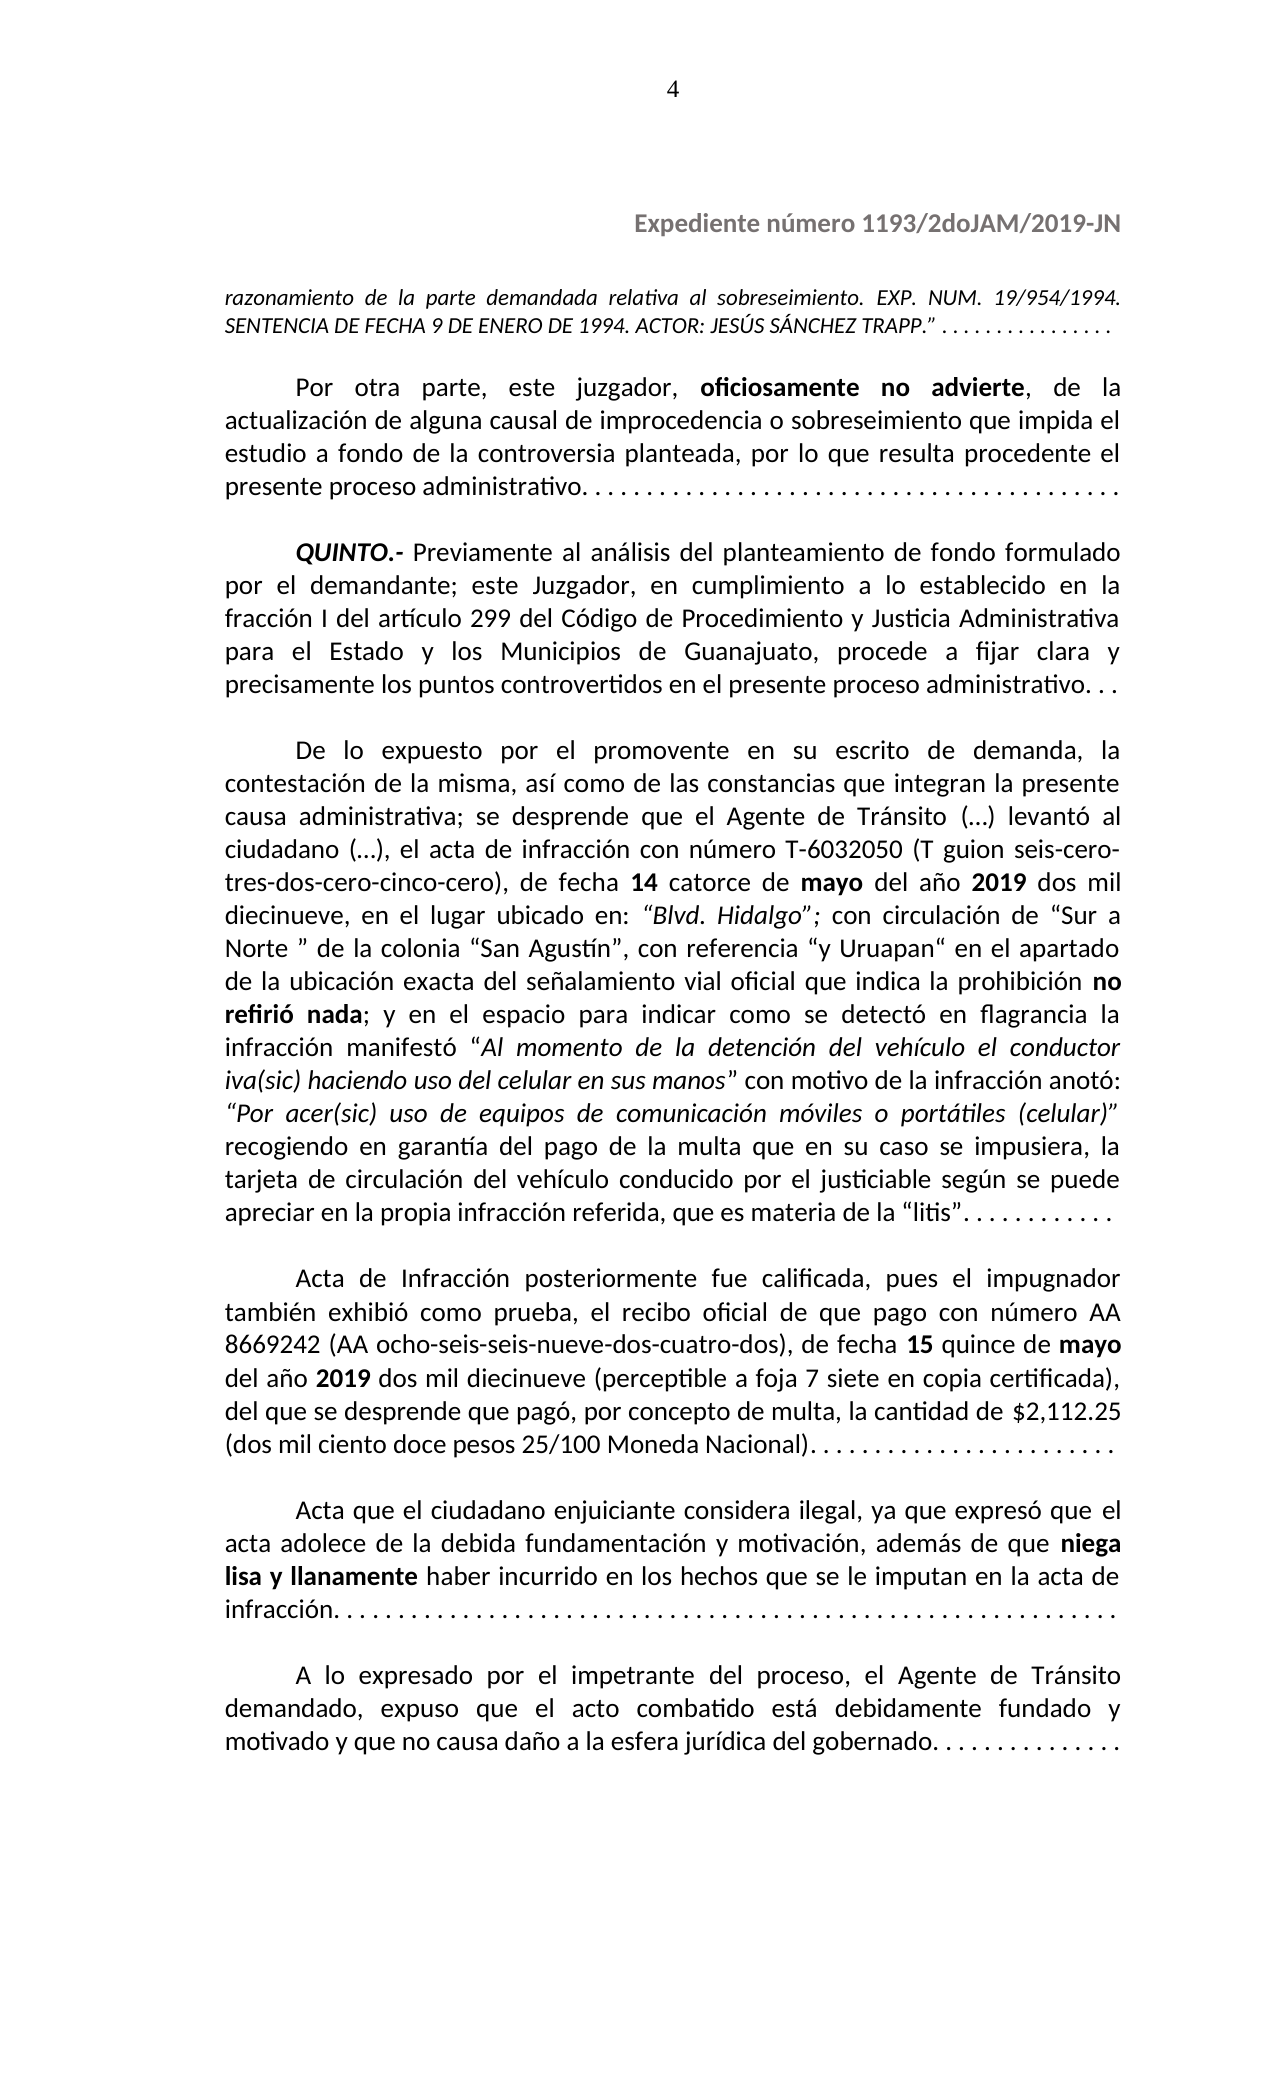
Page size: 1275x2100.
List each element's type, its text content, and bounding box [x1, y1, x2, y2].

text QUINTO.- Previamente al análisis del planteamiento de fondo formulado por el demandante; este Juzgador, en cumplimiento a lo establecido en la fracción I del artículo 299 del Código de Procedimiento y Justicia Administrativa para el Estado y los Municipios de Guanajuato, procede a fijar clara y precisamente los puntos controvertidos en el presente proceso administrativo. . . [224, 535, 1121, 700]
text De lo expuesto por el promovente en su escrito de demanda, la contestación de la misma, así como de las constancias que integran la presente causa administrativa; se desprende que el Agente de Tránsito (…) levantó al ciudadano (…), el acta de infracción con número T-6032050 (T guion seis-cero-tres-dos-cero-cinco-cero), de fecha 14 catorce de mayo del año 2019 dos mil diecinueve, en el lugar ubicado en: “Blvd. Hidalgo”; con circulación de “Sur a Norte ” de la colonia “San Agustín”, con referencia “y Uruapan“ en el apartado de la ubicación exacta del señalamiento vial oficial que indica la prohibición no refirió nada; y en el espacio para indicar como se detectó en flagrancia la infracción manifestó “Al momento de la detención del vehículo el conductor iva(sic) haciendo uso del celular en sus manos” con motivo de la infracción anotó: “Por acer(sic) uso de equipos de comunicación móviles o portátiles (celular)” recogiendo en garantía del pago de la multa que en su caso se impusiera, la tarjeta de circulación del vehículo conducido por el justiciable según se puede apreciar en la propia infracción referida, que es materia de la “litis”. . . . . . . . . . . . [224, 733, 1121, 1229]
text Por otra parte, este juzgador, oficiosamente no advierte, de la actualización de alguna causal de improcedencia o sobreseimiento que impida el estudio a fondo de la controversia planteada, por lo que resulta procedente el presente proceso administrativo. . . . . . . . . . . . . . . . . . . . . . . . . . . . . . . . . . . . . . . . . . [224, 370, 1121, 502]
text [224, 283, 1121, 339]
text Acta que el ciudadano enjuiciante considera ilegal, ya que expresó que el acta adolece de la debida fundamentación y motivación, además de que niega lisa y llanamente haber incurrido en los hechos que se le imputan en la acta de infracción. . . . . . . . . . . . . . . . . . . . . . . . . . . . . . . . . . . . . . . . . . . . . . . . . . . . . . . . . . . . . [224, 1493, 1121, 1625]
text Acta de Infracción posteriormente fue calificada, pues el impugnador también exhibió como prueba, el recibo oficial de que pago con número AA 8669242 (AA ocho-seis-seis-nueve-dos-cuatro-dos), de fecha 15 quince de mayo del año 2019 dos mil diecinueve (perceptible a foja 7 siete en copia certificada), del que se desprende que pagó, por concepto de multa, la cantidad de $2,112.25 (dos mil ciento doce pesos 25/100 Moneda Nacional). . . . . . . . . . . . . . . . . . . . . . . . [224, 1262, 1121, 1460]
text A lo expresado por el impetrante del proceso, el Agente de Tránsito demandado, expuso que el acto combatido está debidamente fundado y motivado y que no causa daño a la esfera jurídica del gobernado. . . . . . . . . . . . . . . [224, 1658, 1121, 1757]
